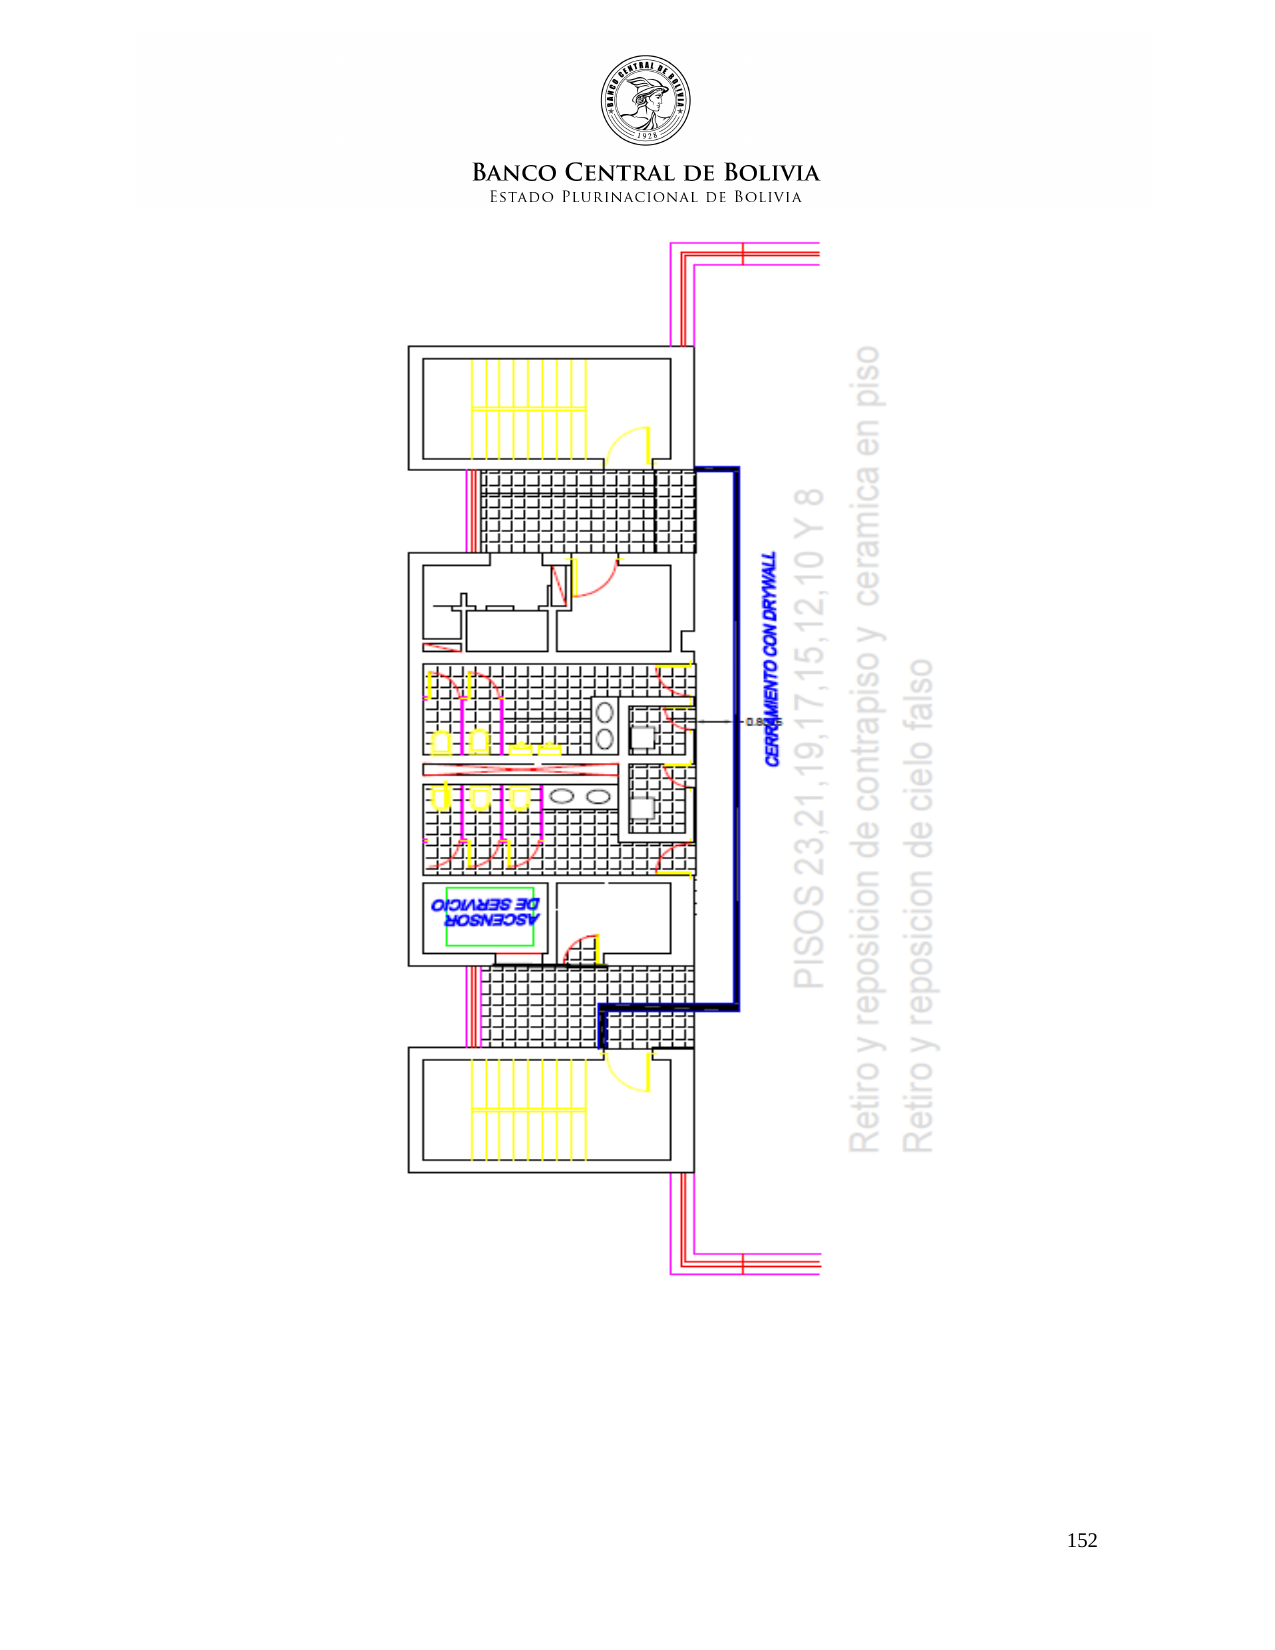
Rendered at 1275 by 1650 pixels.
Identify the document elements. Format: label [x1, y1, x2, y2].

picture [135, 25, 1154, 210]
